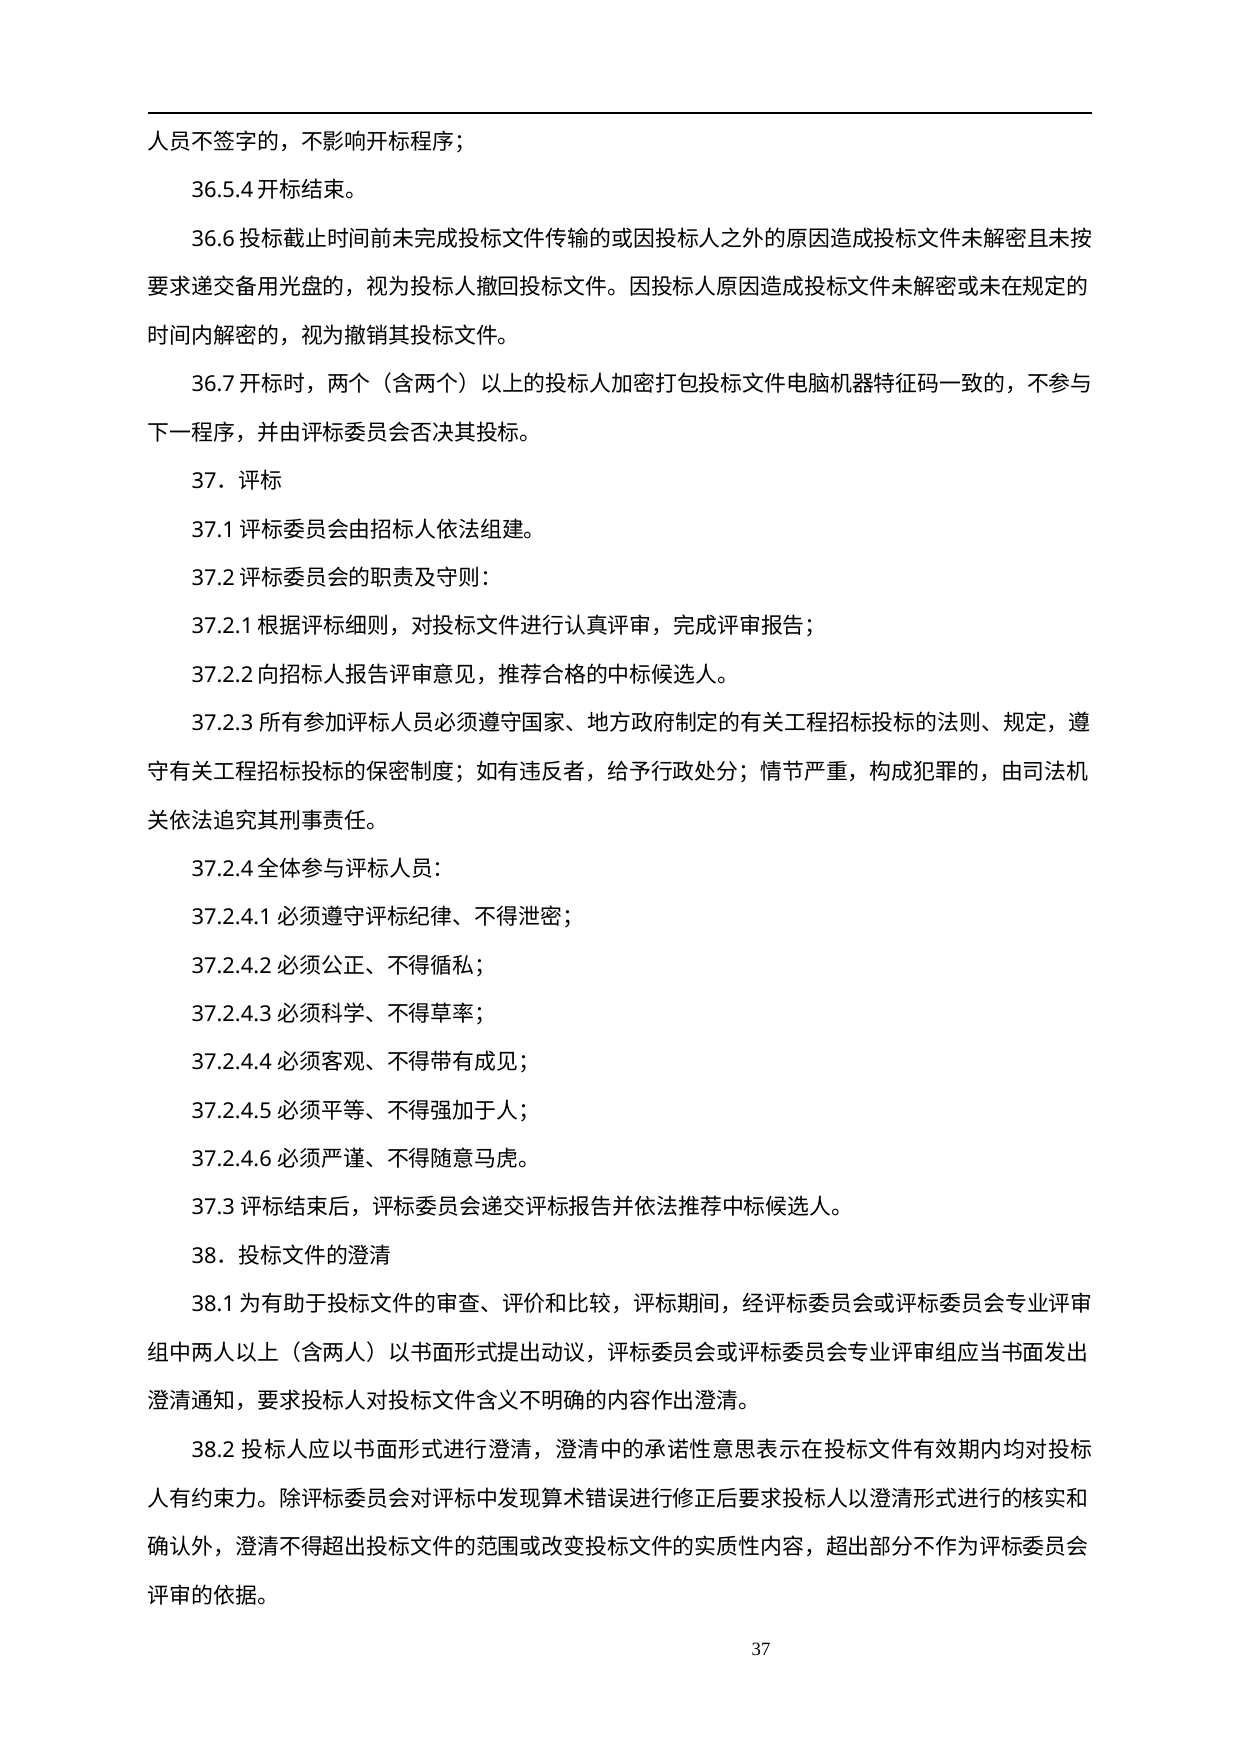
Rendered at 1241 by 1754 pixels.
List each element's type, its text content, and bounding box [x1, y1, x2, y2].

text 37.2.3 所有参加评标人员必须遵守国家、地方政府制定的有关工程招标投标的法则、规定，遵守有关工程招标投标的保密制度；如有违反者，给予行政处分；情节严重，构成犯罪的，由司法机关依法追究其刑事责任。 [148, 705, 1092, 835]
text 37.1评标委员会由招标人依法组建。 [148, 511, 1092, 544]
text 37.2.4.4 必须客观、不得带有成见； [148, 1044, 1092, 1076]
text 37.2.4.1 必须遵守评标纪律、不得泄密； [148, 899, 1092, 931]
text 37.2.4全体参与评标人员： [148, 851, 1092, 883]
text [148, 123, 1092, 156]
text 36.5.4开标结束。 [148, 172, 1092, 204]
text 38.1为有助于投标文件的审查、评价和比较，评标期间，经评标委员会或评标委员会专业评审组中两人以上（含两人）以书面形式提出动议，评标委员会或评标委员会专业评审组应当书面发出澄清通知，要求投标人对投标文件含义不明确的内容作出澄清。 [148, 1286, 1092, 1416]
text 37．评标 [148, 463, 1092, 496]
text 37.2.2向招标人报告评审意见，推荐合格的中标候选人。 [148, 656, 1092, 689]
text 37.2.4.6 必须严谨、不得随意马虎。 [148, 1141, 1092, 1173]
text 37.2.1根据评标细则，对投标文件进行认真评审，完成评审报告； [148, 608, 1092, 641]
text 38．投标文件的澄清 [148, 1237, 1092, 1270]
text 37.2.4.5 必须平等、不得强加于人； [148, 1092, 1092, 1125]
text 37.2.4.2 必须公正、不得循私； [148, 947, 1092, 980]
text 38.2 投标人应以书面形式进行澄清，澄清中的承诺性意思表示在投标文件有效期内均对投标人有约束力。除评标委员会对评标中发现算术错误进行修正后要求投标人以澄清形式进行的核实和确认外，澄清不得超出投标文件的范围或改变投标文件的实质性内容，超出部分不作为评标委员会评审的依据。 [148, 1431, 1092, 1610]
text 37.2.4.3 必须科学、不得草率； [148, 996, 1092, 1028]
text 36.7开标时，两个（含两个）以上的投标人加密打包投标文件电脑机器特征码一致的，不参与下一程序，并由评标委员会否决其投标。 [148, 366, 1092, 447]
text 37.2评标委员会的职责及守则： [148, 560, 1092, 592]
text 36.6投标截止时间前未完成投标文件传输的或因投标人之外的原因造成投标文件未解密且未按要求递交备用光盘的，视为投标人撤回投标文件。因投标人原因造成投标文件未解密或未在规定的时间内解密的，视为撤销其投标文件。 [148, 220, 1092, 350]
text 37.3 评标结束后，评标委员会递交评标报告并依法推荐中标候选人。 [148, 1189, 1092, 1221]
